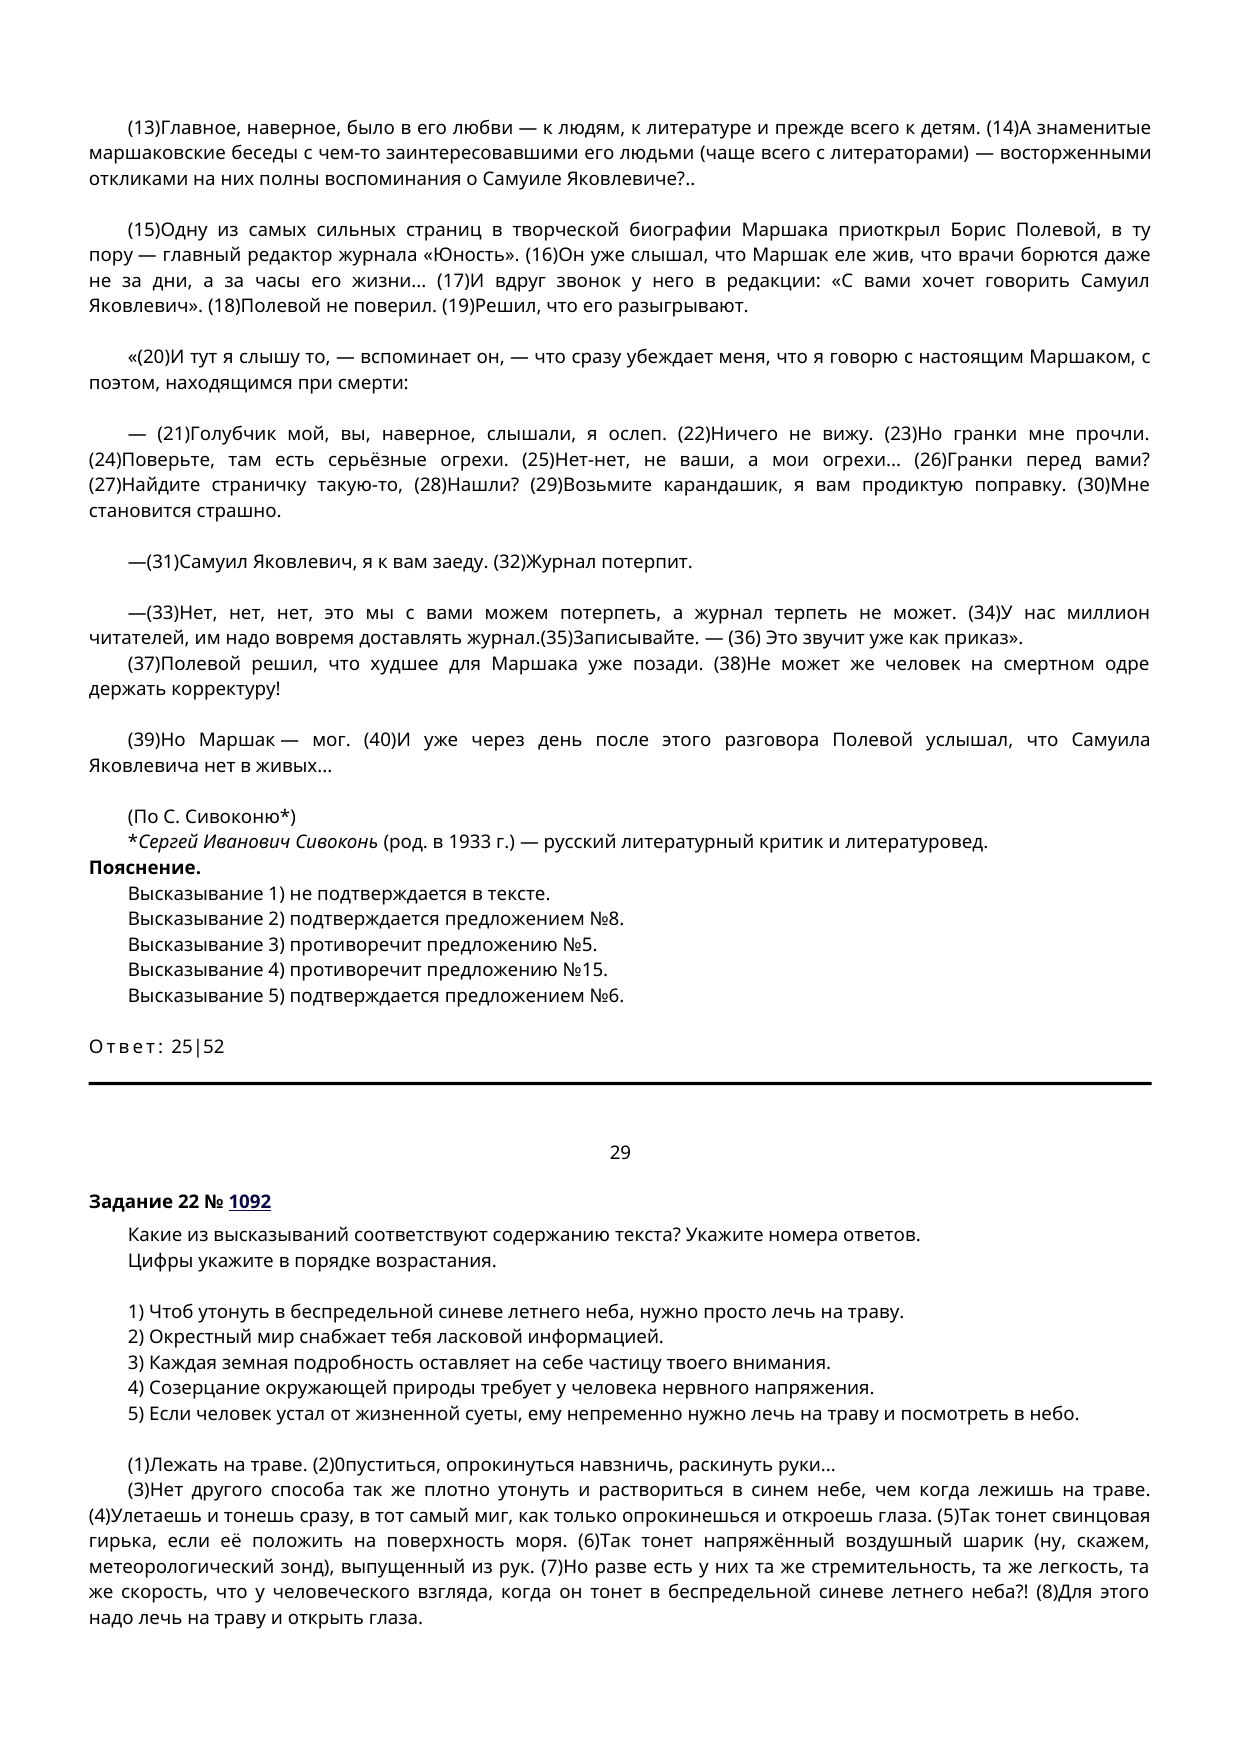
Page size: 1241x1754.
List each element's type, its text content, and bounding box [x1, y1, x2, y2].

text «(20)И тут я слышу то, — вспоминает он, — что сразу убеждает меня, что я говорю с настоящим Маршаком, с поэтом, находящимся при смерти: [89, 344, 1152, 395]
text (3)Нет другого способа так же плотно утонуть и раствориться в синем небе, чем когда лежишь на траве. (4)Улетаешь и тонешь сразу, в тот самый миг, как только опрокинешься и откроешь глаза. (5)Так тонет свинцовая гирька, если её положить на поверхность моря. (6)Так тонет напряжённый воздушный шарик (ну, скажем, метеорологический зонд), выпущенный из рук. (7)Но разве есть у них та же стремительность, та же легкость, та же скорость, что у человеческого взгляда, когда он тонет в беспредельной синеве летнего неба?! (8)Для этого надо лечь на траву и открыть глаза. [89, 1477, 1152, 1630]
text Высказывание 5) подтверждается предложением №6. [89, 982, 1152, 1007]
text — (21)Голубчик мой, вы, наверное, слышали, я ослеп. (22)Ничего не вижу. (23)Но гранки мне прочли. (24)Поверьте, там есть серьёзные огрехи. (25)Нет-нет, не ваши, а мои огрехи... (26)Гранки перед вами? (27)Найдите страничку такую-то, (28)Нашли? (29)Возьмите карандашик, я вам продиктую поправку. (30)Мне становится страшно. [89, 420, 1152, 522]
text Цифры укажите в порядке возрастания. [89, 1247, 1152, 1272]
text 4) Созерцание окружающей природы требует у человека нервного напряжения. [89, 1374, 1152, 1400]
text 3) Каждая земная подробность оставляет на себе частицу твоего внимания. [89, 1349, 1152, 1374]
text 5) Если человек устал от жизненной суеты, ему непременно нужно лечь на траву и посмотреть в небо. [89, 1400, 1152, 1426]
text —(33)Нет, нет, нет, это мы с вами можем потерпеть, а журнал терпеть не может. (34)У нас миллион читателей, им надо вовремя доставлять журнал.(35)3аписывайте. — (36) Это звучит уже как приказ». [89, 599, 1152, 650]
text Высказывание 1) не подтверждается в тексте. [89, 880, 1152, 905]
text Высказывание 3) противоречит предложению №5. [89, 931, 1152, 956]
text (39)Но Маршак — мог. (40)И уже через день после этого разговора Полевой услышал, что Самуила Яковлевича нет в живых... [89, 727, 1152, 778]
text *Сергей Иванович Сивоконь (род. в 1933 г.) — русский литературный критик и литературовед. [89, 829, 1152, 854]
text 1) Чтоб утонуть в беспредельной синеве летнего неба, нужно просто лечь на траву. [89, 1298, 1152, 1323]
text (1)Лежать на траве. (2)0пуститься, опрокинуться навзничь, раскинуть руки... [89, 1451, 1152, 1477]
text Пояснение. [89, 854, 1152, 880]
text Высказывание 4) противоречит предложению №15. [89, 956, 1152, 982]
text (15)Одну из самых сильных страниц в творческой биографии Маршака приоткрыл Борис Полевой, в ту пору — главный редактор журнала «Юность». (16)Он уже слышал, что Маршак еле жив, что врачи борются даже не за дни, а за часы его жизни... (17)И вдруг звонок у него в редакции: «С вами хочет говорить Самуил Яковлевич». (18)Полевой не поверил. (19)Решил, что его разыгрывают. [89, 216, 1152, 318]
text Задание 22 № 1092 [89, 1188, 1152, 1213]
text 29 [89, 1133, 1152, 1164]
text —(31)Самуил Яковлевич, я к вам заеду. (32)Журнал потерпит. [89, 548, 1152, 573]
text Ответ: 25|52 [89, 1033, 1152, 1058]
text (37)Полевой решил, что худшее для Маршака уже позади. (38)Не может же человек на смертном одре держать корректуру! [89, 650, 1152, 701]
text (13)Главное, наверное, было в его любви — к людям, к литературе и прежде всего к детям. (14)А знаменитые маршаковские беседы с чем-то заинтересовавшими его людьми (чаще всего с литераторами) — восторженными откликами на них полны воспоминания о Самуиле Яковлевиче?.. [89, 114, 1152, 191]
text 2) Окрестный мир снабжает тебя ласковой информацией. [89, 1323, 1152, 1349]
text (По С. Сивоконю*) [89, 803, 1152, 829]
text Высказывание 2) подтверждается предложением №8. [89, 905, 1152, 931]
text Какие из высказываний соответствуют содержанию текста? Укажите номера ответов. [89, 1221, 1152, 1247]
